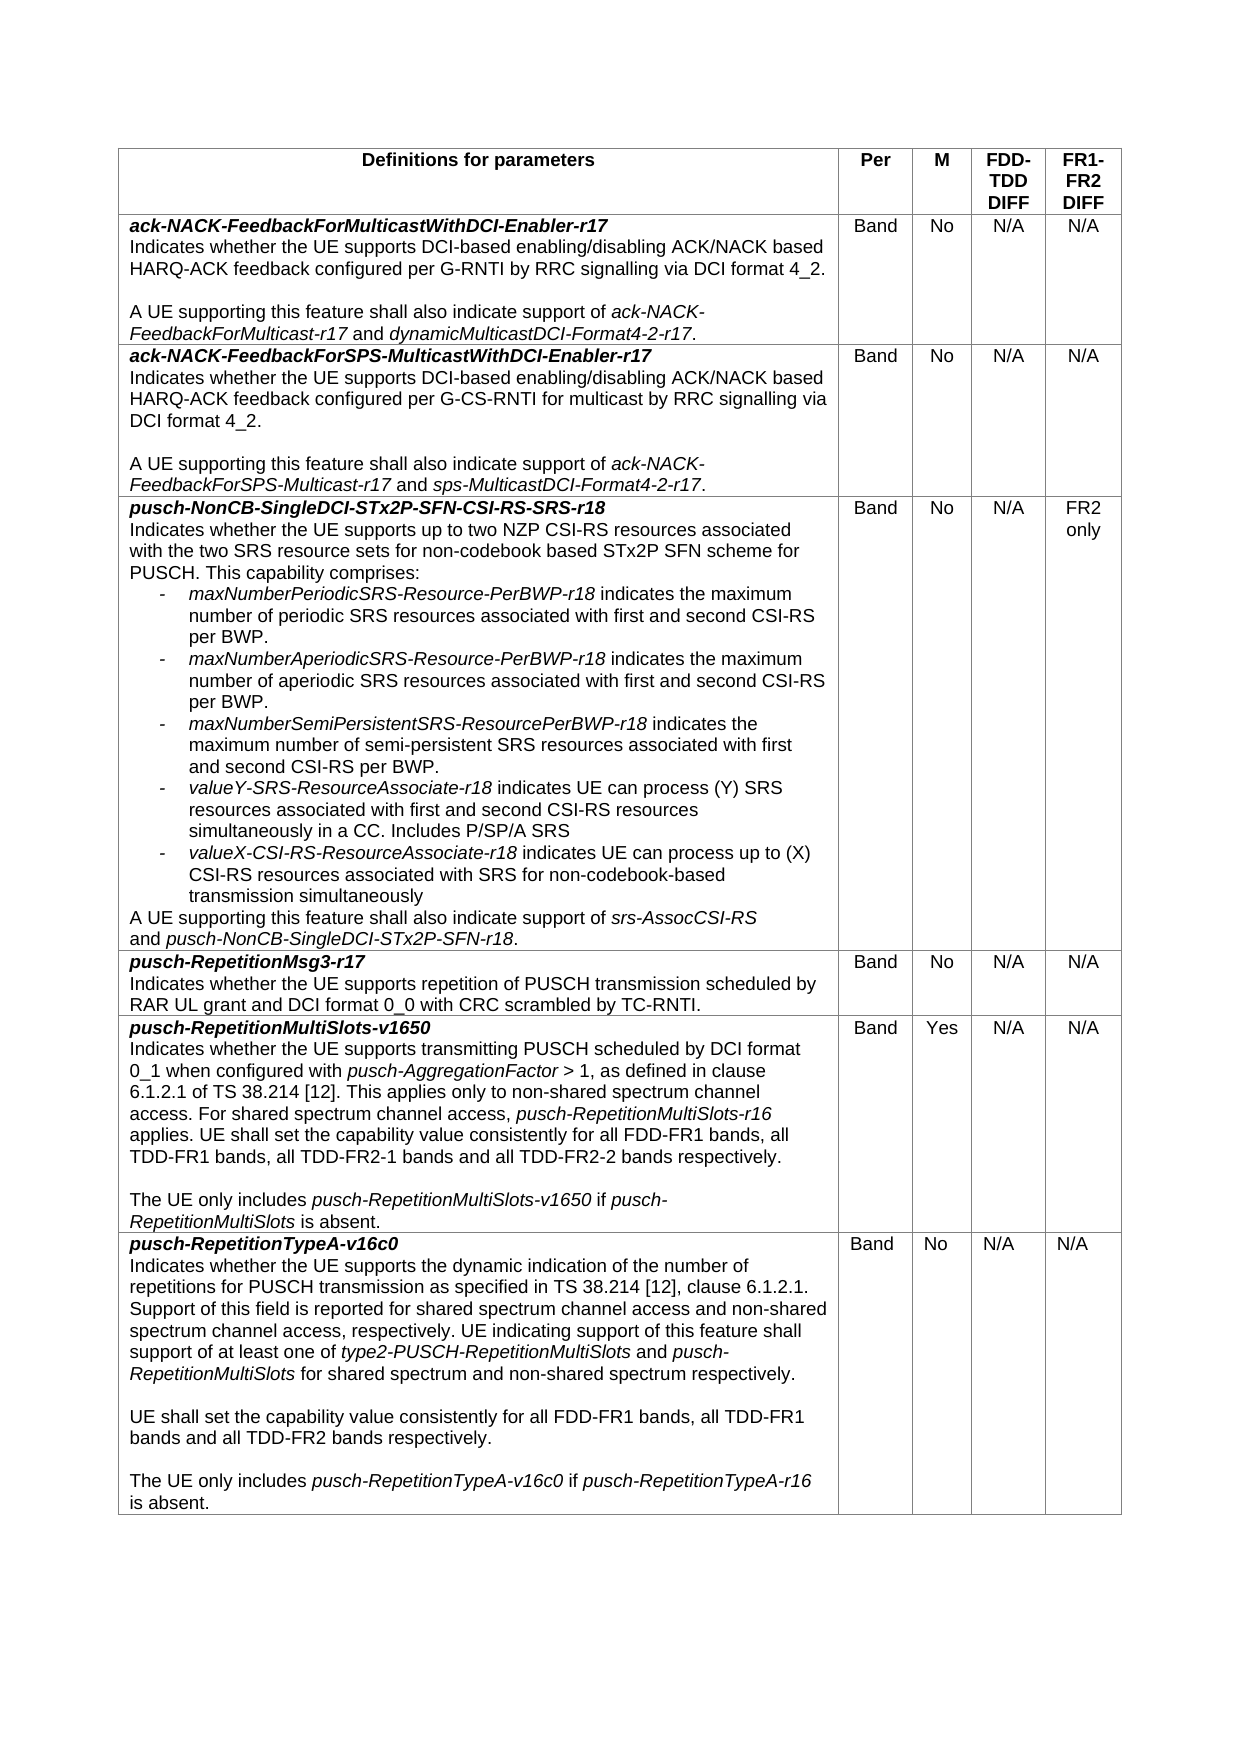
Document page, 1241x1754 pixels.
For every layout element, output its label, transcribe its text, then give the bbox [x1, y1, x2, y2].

table_cell pusch-NonCB-SingleDCI-STx2P-SFN-CSI-RS-SRS-r18 Indicates whether the UE supports up to two NZP CSI-RS resources associated with the two SRS resource sets for non-codebook based STx2P SFN scheme for PUSCH. This capability comprises: - maxNumberPeriodicSRS-Resource-PerBWP-r18 indicates the maximum number of periodic SRS resources associated with first and second CSI-RS per BWP. - maxNumberAperiodicSRS-Resource-PerBWP-r18 indicates the maximum number of aperiodic SRS resources associated with first and second CSI-RS per BWP. - maxNumberSemiPersistentSRS-ResourcePerBWP-r18 indicates the maximum number of semi-persistent SRS resources associated with first and second CSI-RS per BWP. - valueY-SRS-ResourceAssociate-r18 indicates UE can process (Y) SRS resources associated with first and second CSI-RS resources simultaneously in a CC. Includes P/SP/A SRS - valueX-CSI-RS-ResourceAssociate-r18 indicates UE can process up to (X) CSI-RS resources associated with SRS for non-codebook-based transmission simultaneously A UE supporting this feature shall also indicate support of srs-AssocCSI-RS and pusch-NonCB-SingleDCI-STx2P-SFN-r18. [119, 497, 838, 950]
table_cell N/A [972, 1233, 1045, 1513]
table_cell N/A [1046, 1016, 1121, 1232]
table_cell ack-NACK-FeedbackForMulticastWithDCI-Enabler-r17 Indicates whether the UE supports DCI-based enabling/disabling ACK/NACK based HARQ-ACK feedback configured per G-RNTI by RRC signalling via DCI format 4_2. A UE supporting this feature shall also indicate support of ack-NACK-FeedbackForMulticast-r17 and dynamicMulticastDCI-Format4-2-r17. [119, 215, 838, 344]
table_header Per [839, 149, 912, 213]
table_cell Yes [913, 1016, 971, 1232]
table_cell N/A [972, 215, 1045, 344]
table_header FDD-TDD DIFF [972, 149, 1045, 213]
table_cell N/A [972, 345, 1045, 496]
table_cell Band [839, 951, 912, 1015]
table_cell pusch-RepetitionMultiSlots-v1650 Indicates whether the UE supports transmitting PUSCH scheduled by DCI format 0_1 when configured with pusch-AggregationFactor > 1, as defined in clause 6.1.2.1 of TS 38.214 [12]. This applies only to non-shared spectrum channel access. For shared spectrum channel access, pusch-RepetitionMultiSlots-r16 applies. UE shall set the capability value consistently for all FDD-FR1 bands, all TDD-FR1 bands, all TDD-FR2-1 bands and all TDD-FR2-2 bands respectively. The UE only includes pusch-RepetitionMultiSlots-v1650 if pusch-RepetitionMultiSlots is absent. [119, 1016, 838, 1232]
table_cell No [913, 497, 971, 950]
table_cell pusch-RepetitionMsg3-r17 Indicates whether the UE supports repetition of PUSCH transmission scheduled by RAR UL grant and DCI format 0_0 with CRC scrambled by TC-RNTI. [119, 951, 838, 1015]
table_cell No [913, 215, 971, 344]
table_cell N/A [1046, 951, 1121, 1015]
table_cell N/A [972, 497, 1045, 950]
table_cell N/A [972, 1016, 1045, 1232]
table_cell ack-NACK-FeedbackForSPS-MulticastWithDCI-Enabler-r17 Indicates whether the UE supports DCI-based enabling/disabling ACK/NACK based HARQ-ACK feedback configured per G-CS-RNTI for multicast by RRC signalling via DCI format 4_2. A UE supporting this feature shall also indicate support of ack-NACK-FeedbackForSPS-Multicast-r17 and sps-MulticastDCI-Format4-2-r17. [119, 345, 838, 496]
table_header FR1-FR2 DIFF [1046, 149, 1121, 213]
table_cell pusch-RepetitionTypeA-v16c0 Indicates whether the UE supports the dynamic indication of the number of repetitions for PUSCH transmission as specified in TS 38.214 [12], clause 6.1.2.1. Support of this field is reported for shared spectrum channel access and non-shared spectrum channel access, respectively. UE indicating support of this feature shall support of at least one of type2-PUSCH-RepetitionMultiSlots and pusch-RepetitionMultiSlots for shared spectrum and non-shared spectrum respectively. UE shall set the capability value consistently for all FDD-FR1 bands, all TDD-FR1 bands and all TDD-FR2 bands respectively. The UE only includes pusch-RepetitionTypeA-v16c0 if pusch-RepetitionTypeA-r16 is absent. [119, 1233, 838, 1513]
table_cell Band [839, 1016, 912, 1232]
table_cell N/A [1046, 1233, 1121, 1513]
table_cell No [913, 1233, 971, 1513]
table_cell Band [839, 497, 912, 950]
table_cell Band [839, 345, 912, 496]
table_cell No [913, 951, 971, 1015]
table_cell N/A [1046, 215, 1121, 344]
table_cell No [913, 345, 971, 496]
table_cell N/A [972, 951, 1045, 1015]
table_cell Band [839, 215, 912, 344]
table_header Definitions for parameters [119, 149, 838, 213]
table_cell N/A [1046, 345, 1121, 496]
table_cell FR2 only [1046, 497, 1121, 950]
table_header M [913, 149, 971, 213]
table_cell Band [839, 1233, 912, 1513]
